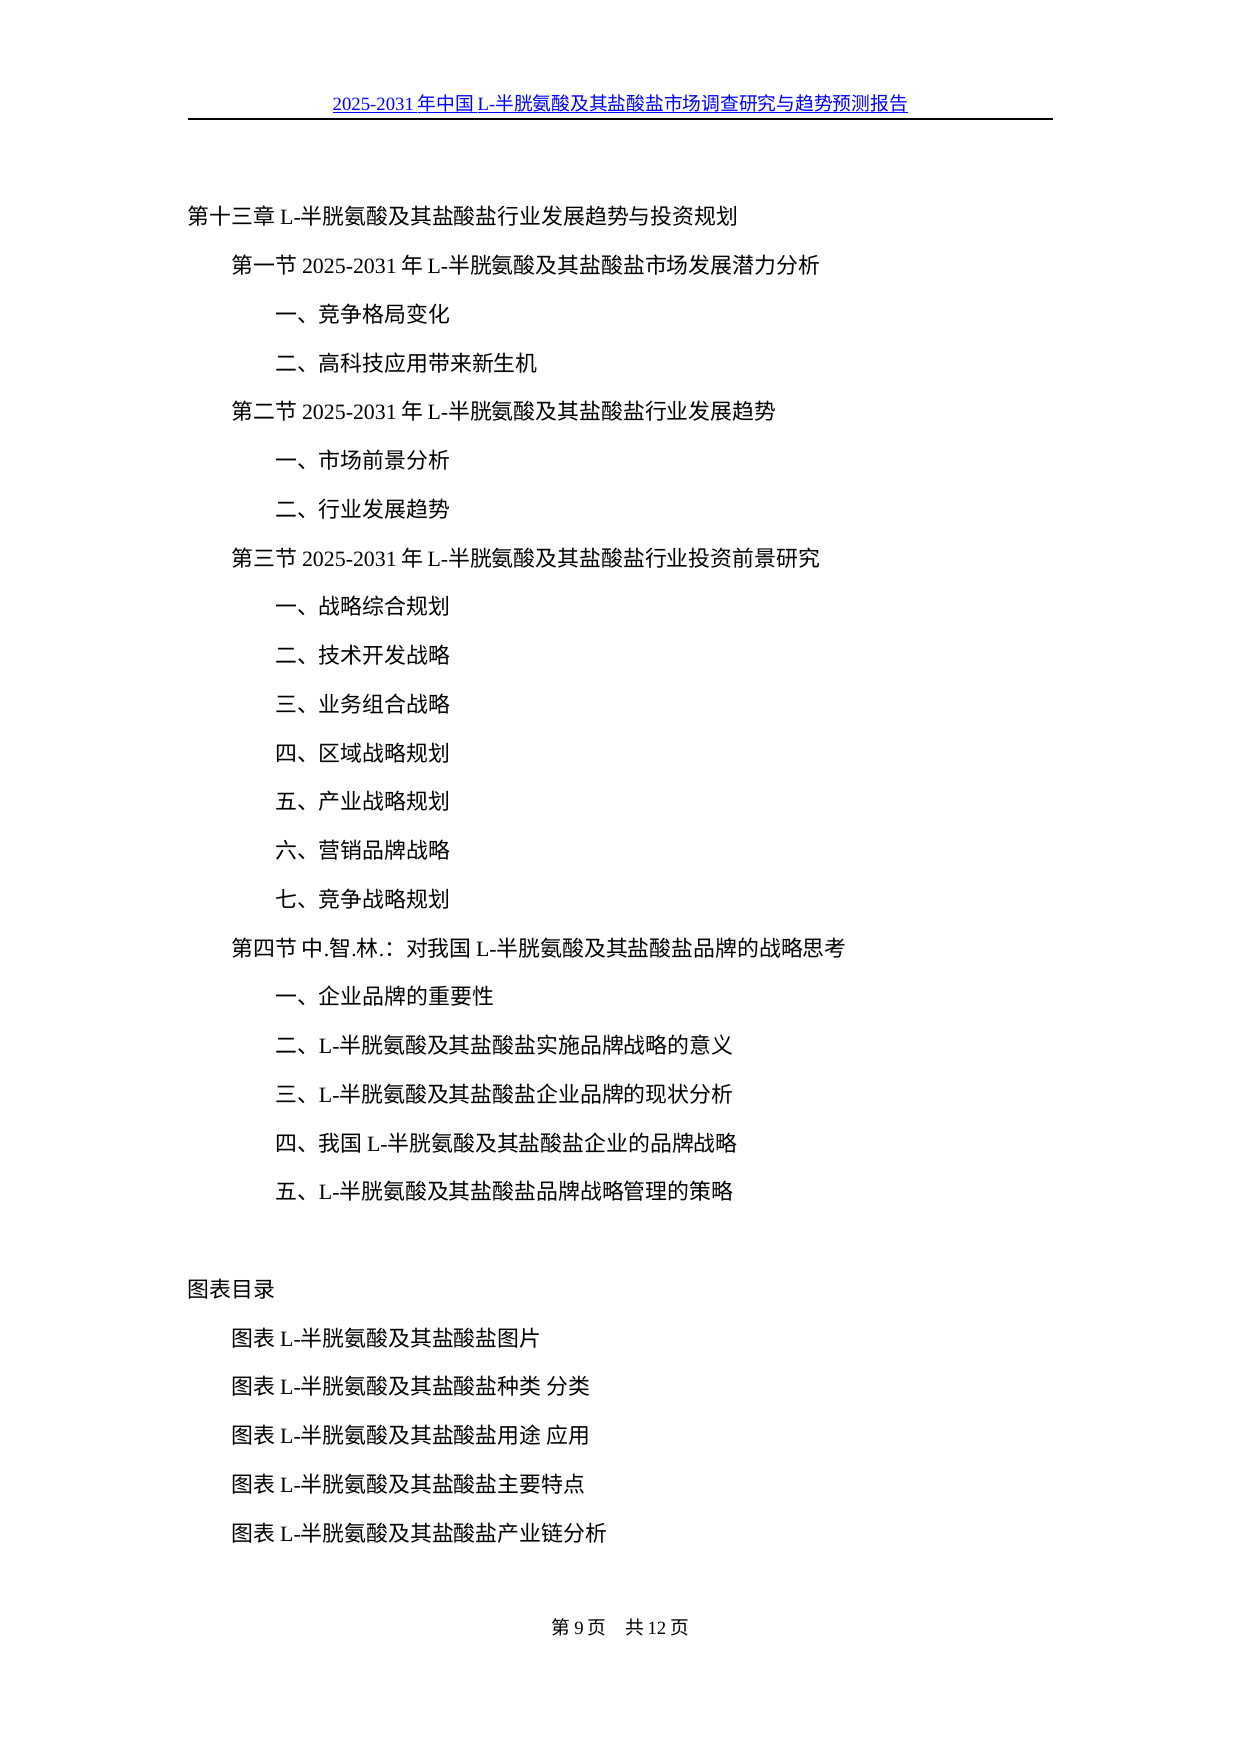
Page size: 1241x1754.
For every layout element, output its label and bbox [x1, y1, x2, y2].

text [187, 150, 1053, 1548]
